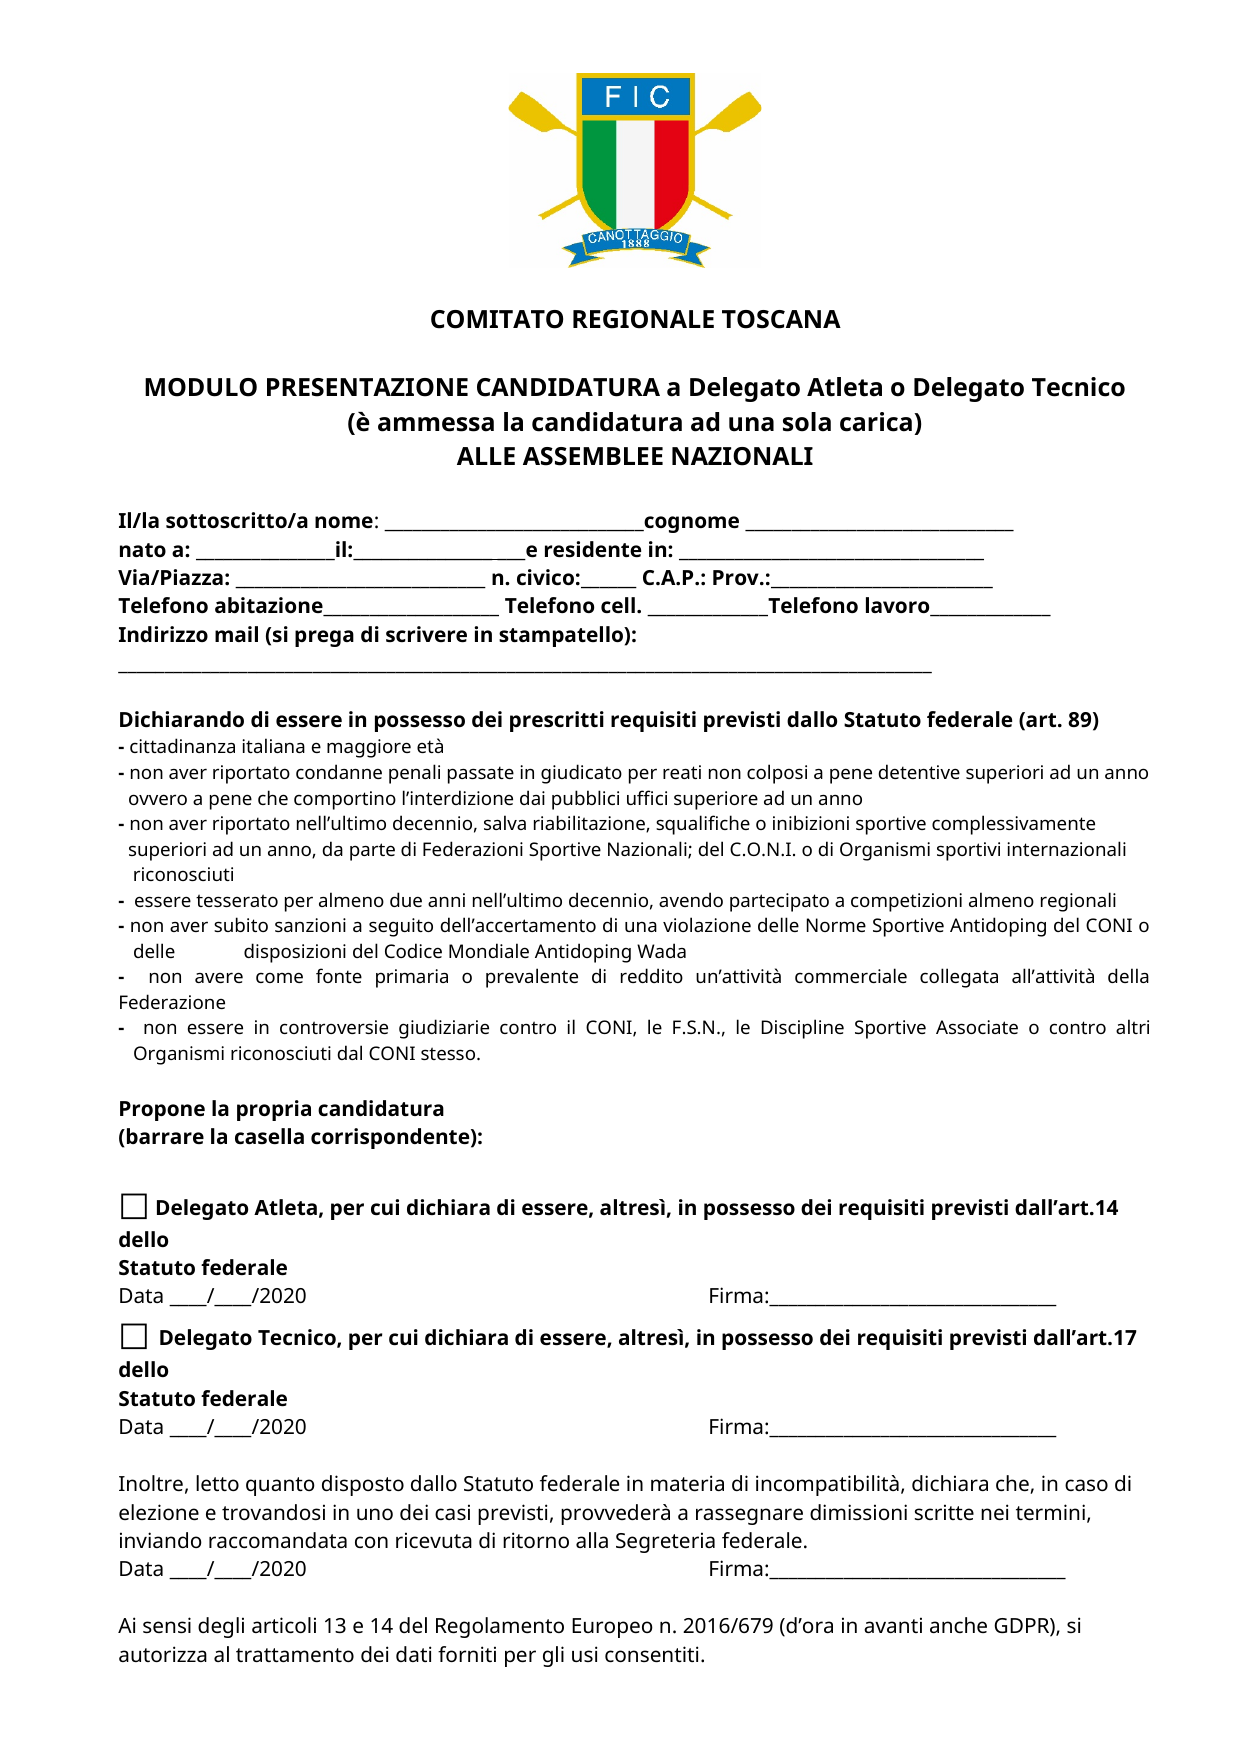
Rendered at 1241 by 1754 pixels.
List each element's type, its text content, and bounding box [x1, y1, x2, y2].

text - cittadinanza italiana e maggiore età [118, 734, 1152, 759]
text Statuto federale [118, 1253, 1152, 1282]
text - non aver riportato condanne penali passate in giudicato per reati non colposi a pene detentive superiori ad un anno [118, 759, 1152, 785]
text - non aver subito sanzioni a seguito dell’accertamento di una violazione delle Norme Sportive Antidoping del CONI o delle disposizioni del Codice Mondiale Antidoping Wada [118, 912, 1152, 963]
text - non aver riportato nell’ultimo decennio, salva riabilitazione, squalifiche o inibizioni sportive complessivamente [118, 810, 1152, 836]
text Indirizzo mail (si prega di scrivere in stampatello): ________________________________________________________________________________________ [118, 620, 1152, 677]
text ovvero a pene che comportino l’interdizione dai pubblici uffici superiore ad un anno [118, 785, 1152, 810]
text Data ____/____/2020 Firma:_______________________________ [118, 1412, 1152, 1441]
text Ai sensi degli articoli 13 e 14 del Regolamento Europeo n. 2016/679 (d’ora in avanti anche GDPR), si autorizza al trattamento dei dati forniti per gli usi consentiti. [118, 1611, 1152, 1668]
text MODULO PRESENTAZIONE CANDIDATURA a Delegato Atleta o Delegato Tecnico [118, 370, 1152, 404]
text □ Delegato Tecnico, per cui dichiara di essere, altresì, in possesso dei requisiti previsti dall’art.17 dello [118, 1310, 1152, 1384]
text nato a: _______________il:_______________ ___e residente in: _________________________________ [118, 535, 1152, 563]
text □ Delegato Atleta, per cui dichiara di essere, altresì, in possesso dei requisiti previsti dall’art.14 dello [118, 1179, 1152, 1253]
text Inoltre, letto quanto disposto dallo Statuto federale in materia di incompatibilità, dichiara che, in caso di elezione e trovandosi in uno dei casi previsti, provvederà a rassegnare dimissioni scritte nei termini, inviando raccomandata con ricevuta di ritorno alla Segreteria federale. [118, 1469, 1152, 1554]
text Telefono abitazione___________________ Telefono cell. _____________Telefono lavoro_____________ [118, 592, 1152, 620]
text Dichiarando di essere in possesso dei prescritti requisiti previsti dallo Statuto federale (art. 89) [118, 705, 1152, 734]
text ALLE ASSEMBLEE NAZIONALI [118, 438, 1152, 472]
text riconosciuti [118, 861, 1152, 887]
text Propone la propria candidatura [118, 1094, 1152, 1122]
text (è ammessa la candidatura ad una sola carica) [118, 404, 1152, 438]
text - essere tesserato per almeno due anni nell’ultimo decennio, avendo partecipato a competizioni almeno regionali [118, 887, 1152, 912]
text COMITATO REGIONALE TOSCANA [118, 302, 1152, 336]
text Data ____/____/2020 Firma:________________________________ [118, 1554, 1152, 1583]
text Il/la sottoscritto/a nome: ____________________________cognome _____________________________ [118, 506, 1152, 535]
text Via/Piazza: ___________________________ n. civico:______ C.A.P.: Prov.:________________________ [118, 563, 1152, 592]
text Data ____/____/2020 Firma:_______________________________ [118, 1282, 1152, 1310]
text - non avere come fonte primaria o prevalente di reddito un’attività commerciale collegata all’attività della Federazione [118, 963, 1152, 1014]
text (barrare la casella corrispondente): [118, 1122, 1152, 1151]
text Statuto federale [118, 1384, 1152, 1412]
picture [508, 73, 762, 268]
text superiori ad un anno, da parte di Federazioni Sportive Nazionali; del C.O.N.I. o di Organismi sportivi internazionali [118, 836, 1152, 861]
text - non essere in controversie giudiziarie contro il CONI, le F.S.N., le Discipline Sportive Associate o contro altri Organismi riconosciuti dal CONI stesso. [118, 1014, 1152, 1066]
